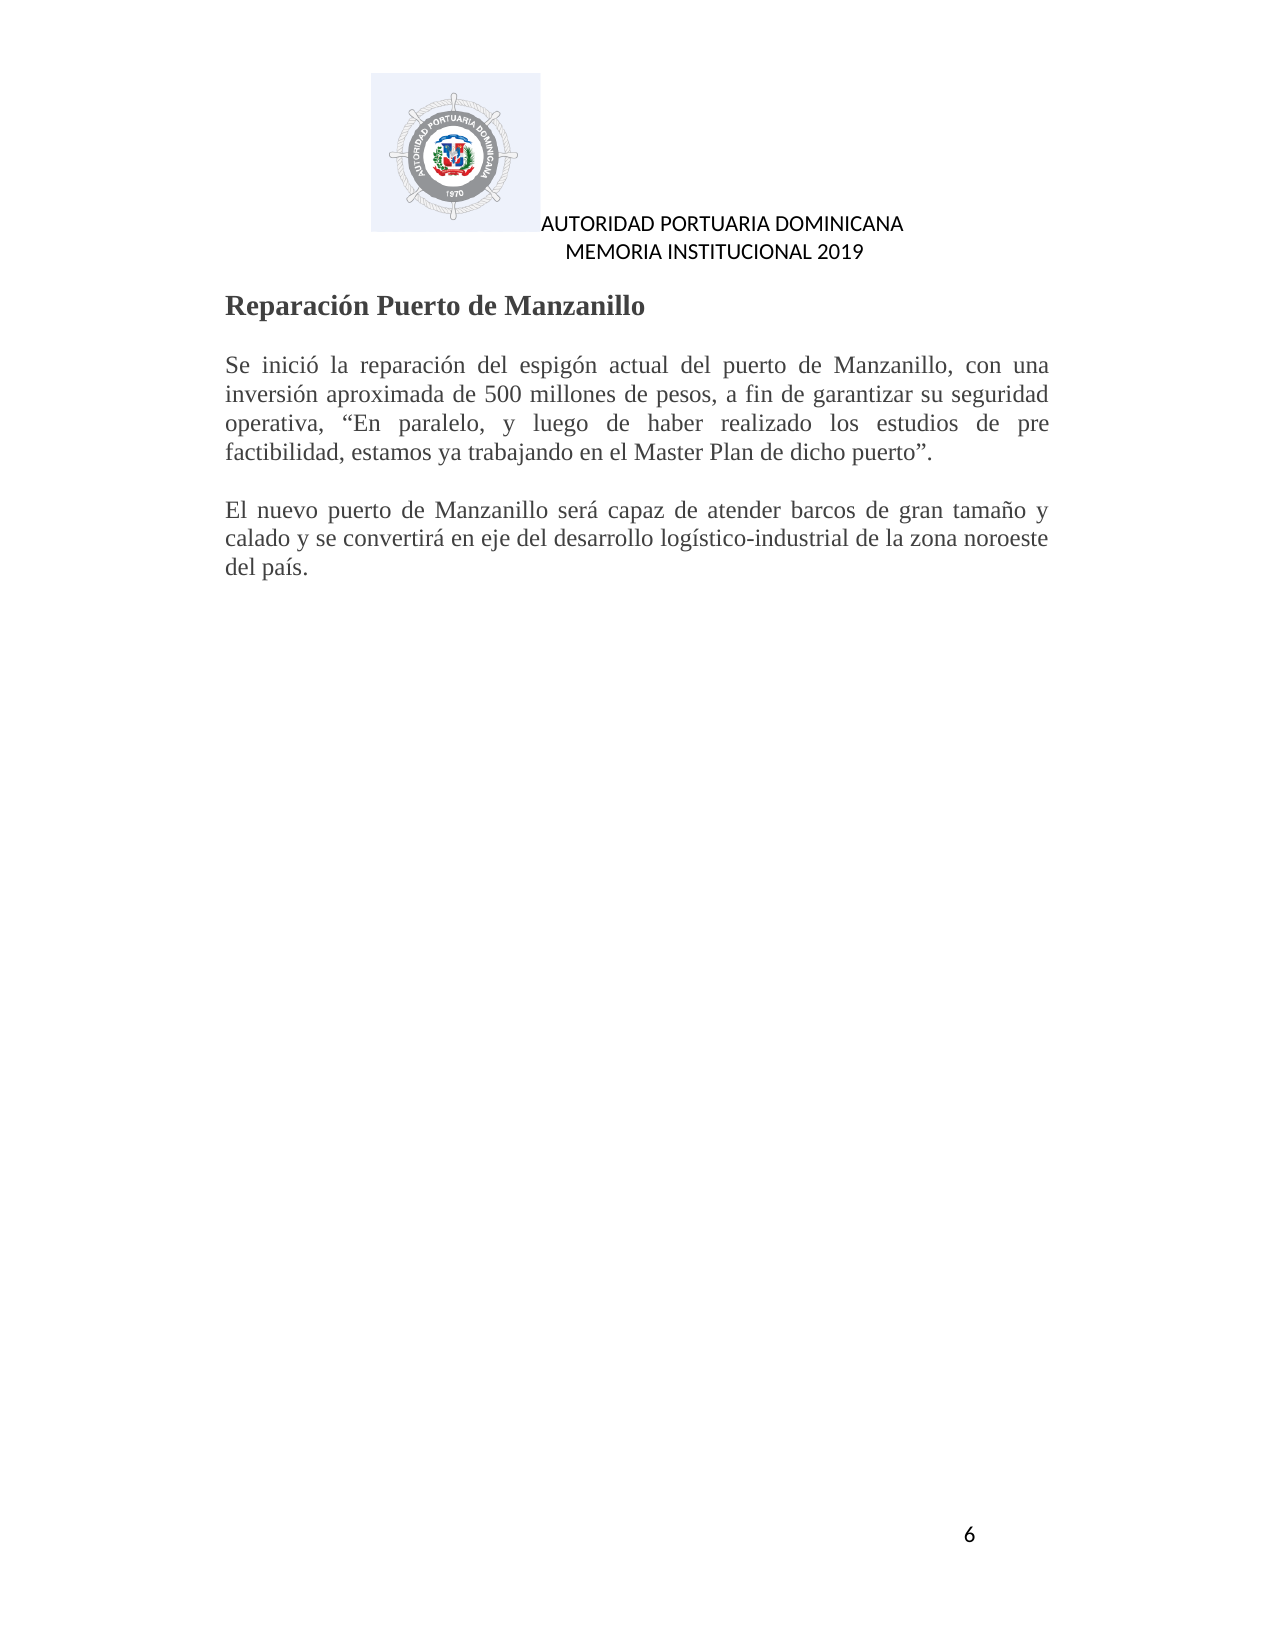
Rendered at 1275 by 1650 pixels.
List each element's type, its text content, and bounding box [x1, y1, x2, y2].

text Se inició la reparación del espigón actual del puerto de Manzanillo, con una inversión aproximada de 500 millones de pesos, a fin de garantizar su seguridad operativa, “En paralelo, y luego de haber realizado los estudios de pre factibilidad, estamos ya trabajando en el Master Plan de dicho puerto”. [225, 351, 1050, 466]
picture [371, 73, 541, 232]
text Reparación Puerto de Manzanillo [225, 288, 1050, 321]
text El nuevo puerto de Manzanillo será capaz de atender barcos de gran tamaño y calado y se convertirá en eje del desarrollo logístico-industrial de la zona noroeste del país. [225, 495, 1050, 581]
